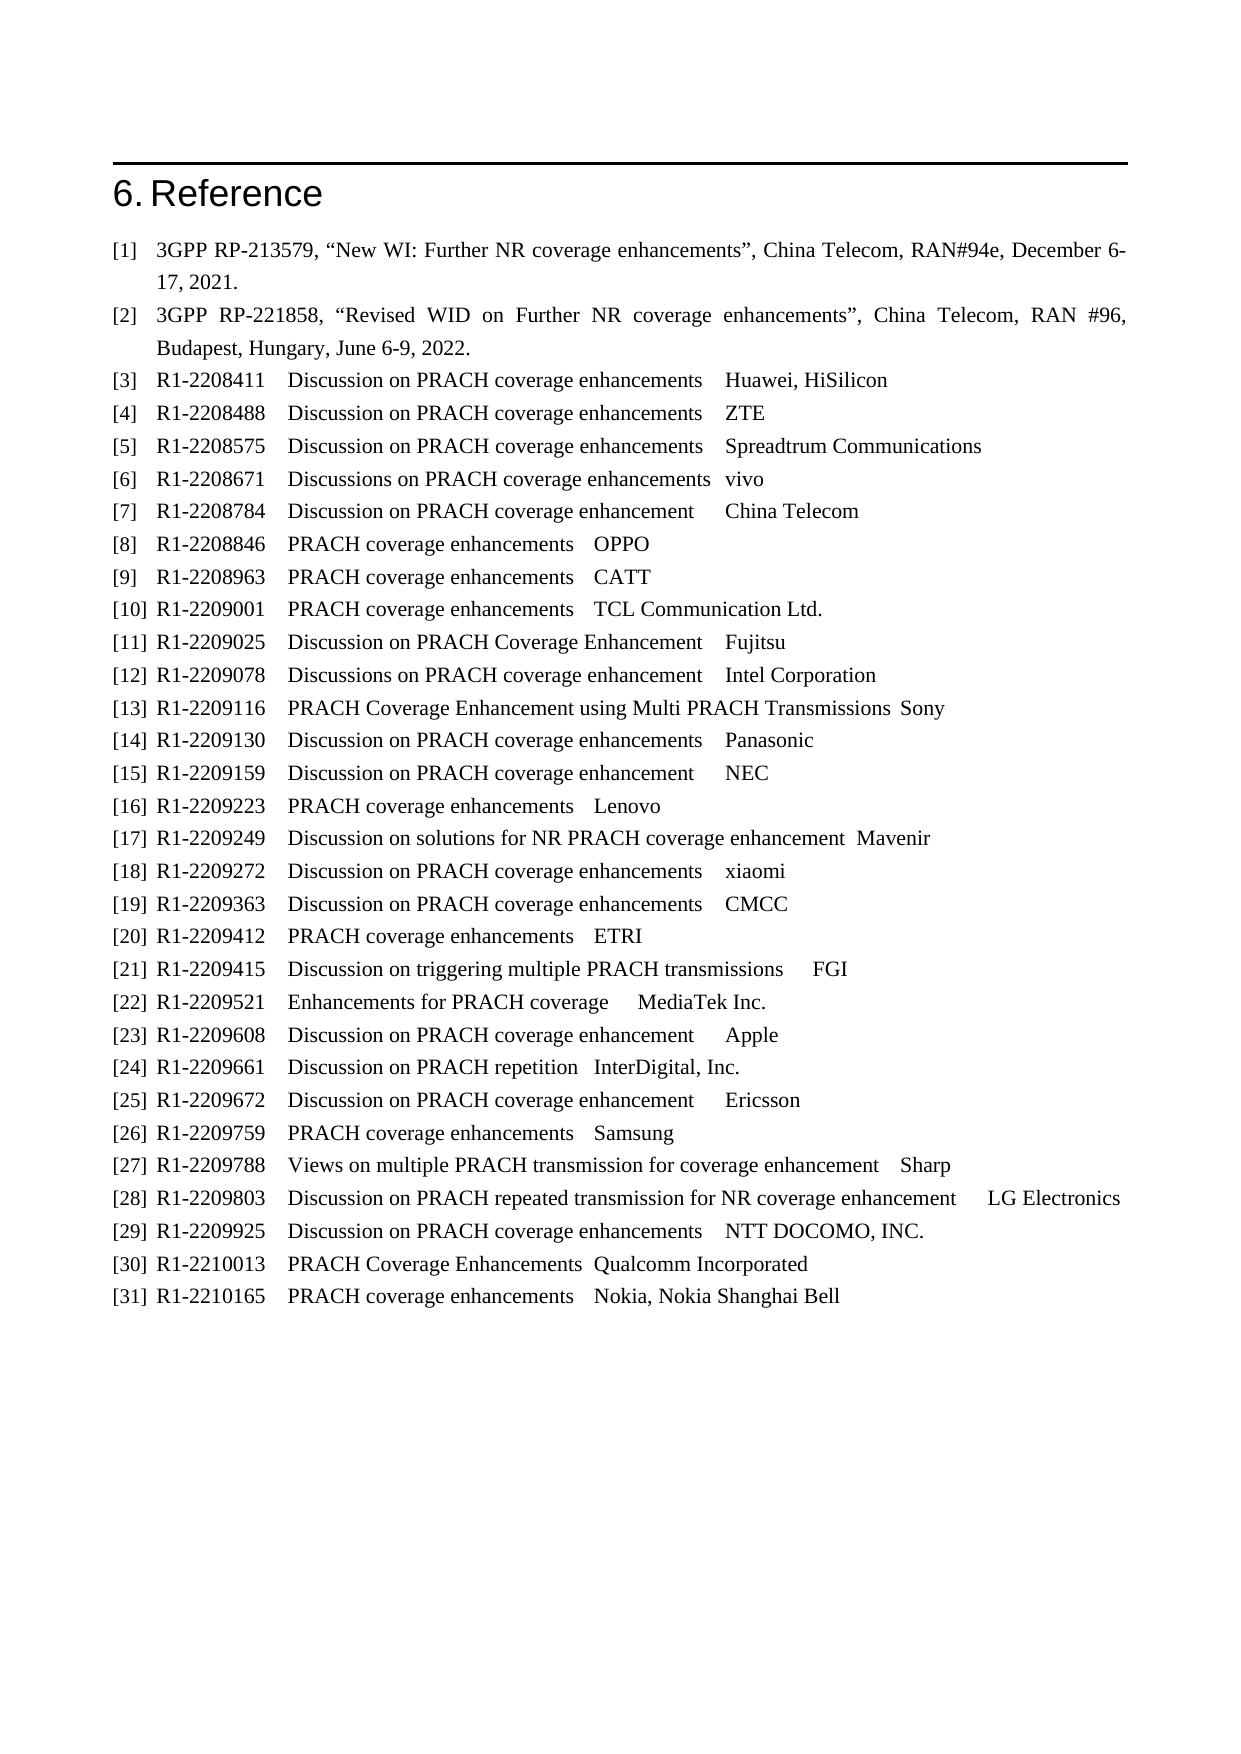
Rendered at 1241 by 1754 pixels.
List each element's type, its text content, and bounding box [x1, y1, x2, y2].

list R1-2209025 Discussion on PRACH Coverage Enhancement Fujitsu [112, 629, 1128, 654]
list R1-2209521 Enhancements for PRACH coverage MediaTek Inc. [112, 989, 1128, 1014]
list R1-2209363 Discussion on PRACH coverage enhancements CMCC [112, 891, 1128, 916]
list R1-2209001 PRACH coverage enhancements TCL Communication Ltd. [112, 596, 1128, 622]
list R1-2208846 PRACH coverage enhancements OPPO [112, 531, 1128, 556]
list R1-2210165 PRACH coverage enhancements Nokia, Nokia Shanghai Bell [112, 1283, 1128, 1308]
list 3GPP RP-221858, “Revised WID on Further NR coverage enhancements”, China Telecom, RAN #96, Budapest, Hungary, June 6-9, 2022. [112, 302, 1128, 360]
list R1-2209608 Discussion on PRACH coverage enhancement Apple [112, 1022, 1128, 1047]
list R1-2209130 Discussion on PRACH coverage enhancements Panasonic [112, 727, 1128, 752]
list R1-2208671 Discussions on PRACH coverage enhancements vivo [112, 466, 1128, 491]
list R1-2208411 Discussion on PRACH coverage enhancements Huawei, HiSilicon [112, 367, 1128, 393]
list R1-2209759 PRACH coverage enhancements Samsung [112, 1120, 1128, 1145]
list R1-2209223 PRACH coverage enhancements Lenovo [112, 793, 1128, 818]
list R1-2208784 Discussion on PRACH coverage enhancement China Telecom [112, 498, 1128, 523]
list R1-2209925 Discussion on PRACH coverage enhancements NTT DOCOMO, INC. [112, 1218, 1128, 1243]
list R1-2208488 Discussion on PRACH coverage enhancements ZTE [112, 400, 1128, 425]
list R1-2208575 Discussion on PRACH coverage enhancements Spreadtrum Communications [112, 433, 1128, 458]
list R1-2209412 PRACH coverage enhancements ETRI [112, 923, 1128, 949]
list R1-2209672 Discussion on PRACH coverage enhancement Ericsson [112, 1087, 1128, 1112]
list R1-2208963 PRACH coverage enhancements CATT [112, 564, 1128, 589]
list R1-2209788 Views on multiple PRACH transmission for coverage enhancement Sharp [112, 1152, 1128, 1178]
list R1-2209415 Discussion on triggering multiple PRACH transmissions FGI [112, 956, 1128, 981]
list R1-2209661 Discussion on PRACH repetition InterDigital, Inc. [112, 1054, 1128, 1079]
list R1-2209116 PRACH Coverage Enhancement using Multi PRACH Transmissions Sony [112, 694, 1128, 720]
list R1-2209159 Discussion on PRACH coverage enhancement NEC [112, 760, 1128, 785]
list R1-2209249 Discussion on solutions for NR PRACH coverage enhancement Mavenir [112, 825, 1128, 851]
list R1-2209078 Discussions on PRACH coverage enhancement Intel Corporation [112, 662, 1128, 687]
list 3GPP RP-213579, “New WI: Further NR coverage enhancements”, China Telecom, RAN#94e, December 6-17, 2021. [112, 237, 1128, 294]
list R1-2209803 Discussion on PRACH repeated transmission for NR coverage enhancement LG Electronics [112, 1185, 1128, 1210]
list Reference [112, 163, 1128, 214]
list R1-2209272 Discussion on PRACH coverage enhancements xiaomi [112, 858, 1128, 883]
list R1-2210013 PRACH Coverage Enhancements Qualcomm Incorporated [112, 1251, 1128, 1276]
